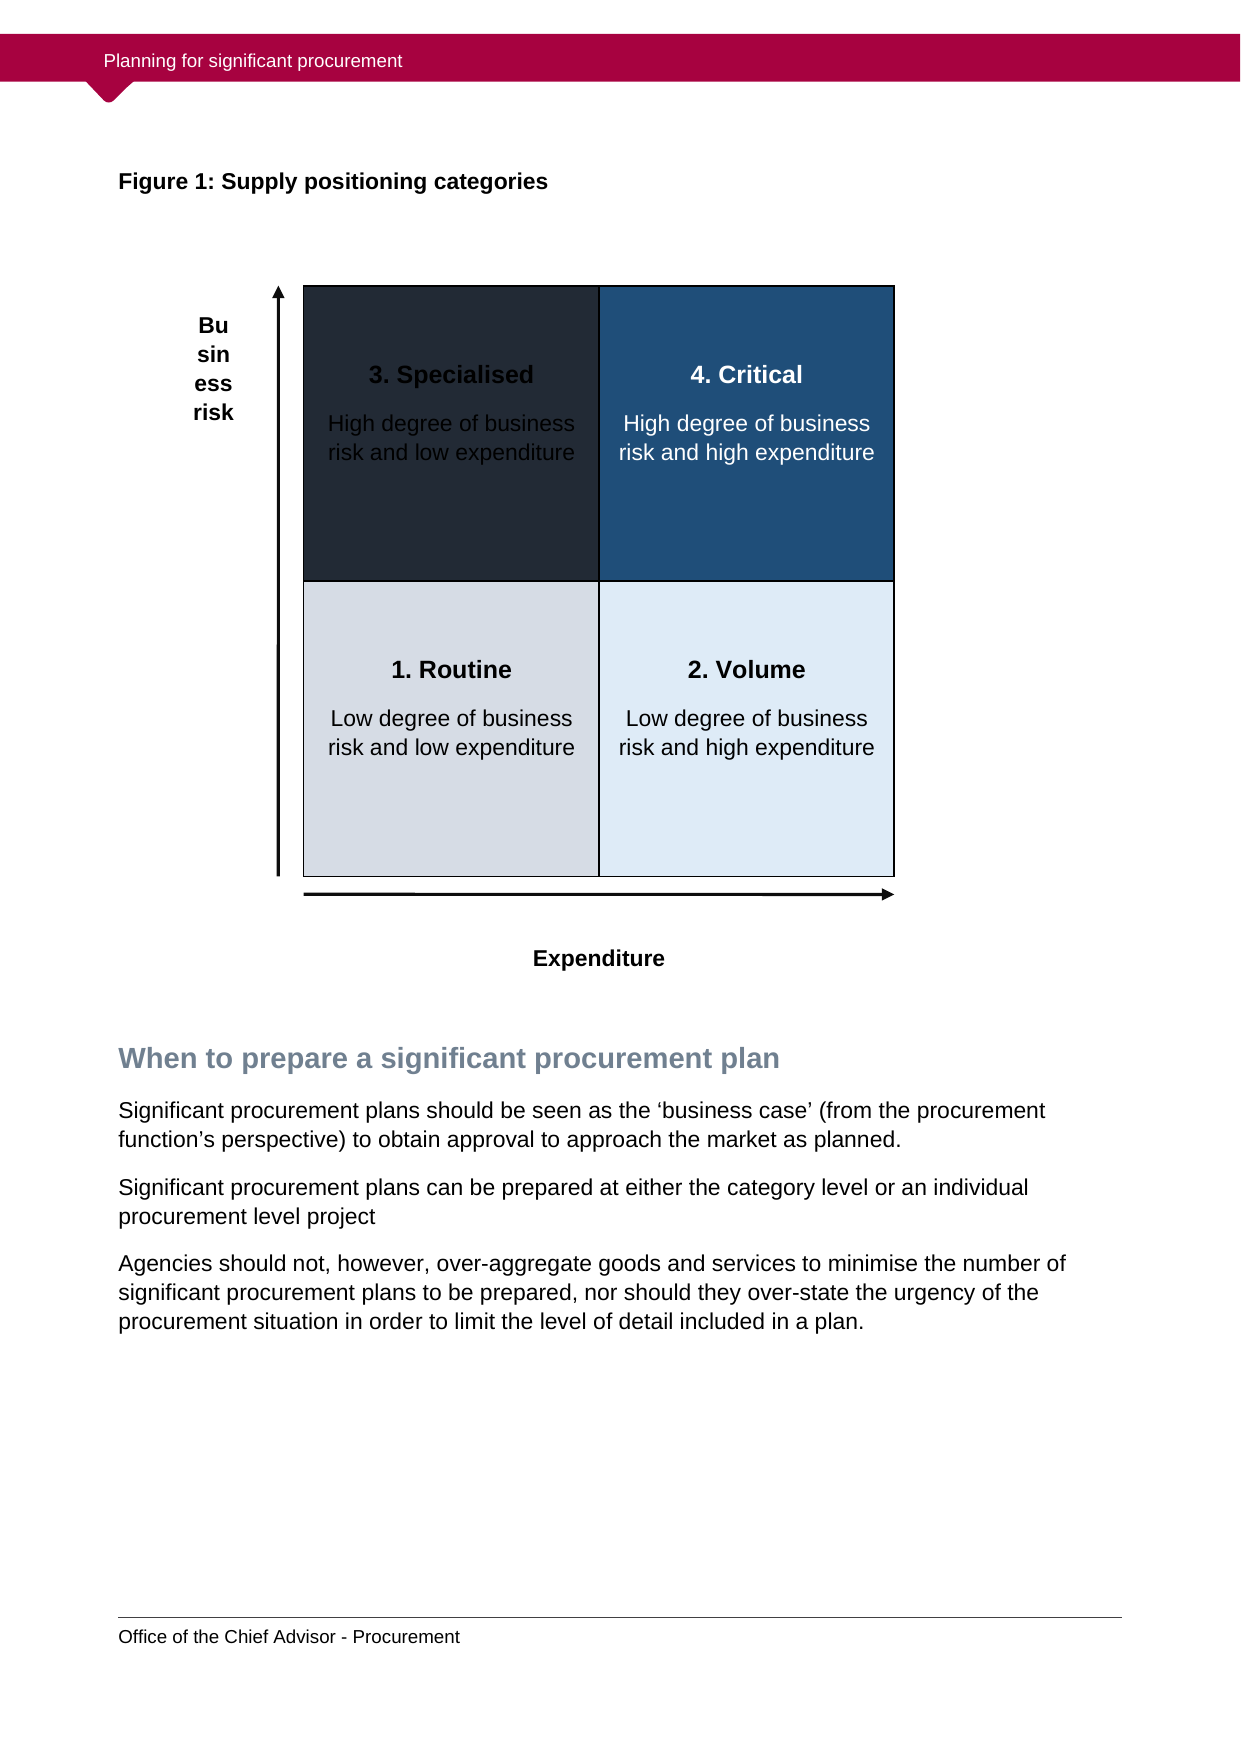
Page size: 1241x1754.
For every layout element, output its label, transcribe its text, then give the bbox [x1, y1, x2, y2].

text Significant procurement plans can be prepared at either the category level or an individual procurement level project [118, 1174, 1122, 1229]
text Significant procurement plans should be seen as the ‘business case’ (from the procurement function’s perspective) to obtain approval to approach the market as planned. [118, 1097, 1122, 1152]
text Figure 1: Supply positioning categories [118, 168, 1122, 194]
subtitle When to prepare a significant procurement plan [118, 1041, 1122, 1075]
text Agencies should not, however, over-aggregate goods and services to minimise the number of significant procurement plans to be prepared, nor should they over-state the urgency of the procurement situation in order to limit the level of detail included in a plan. [118, 1250, 1122, 1335]
